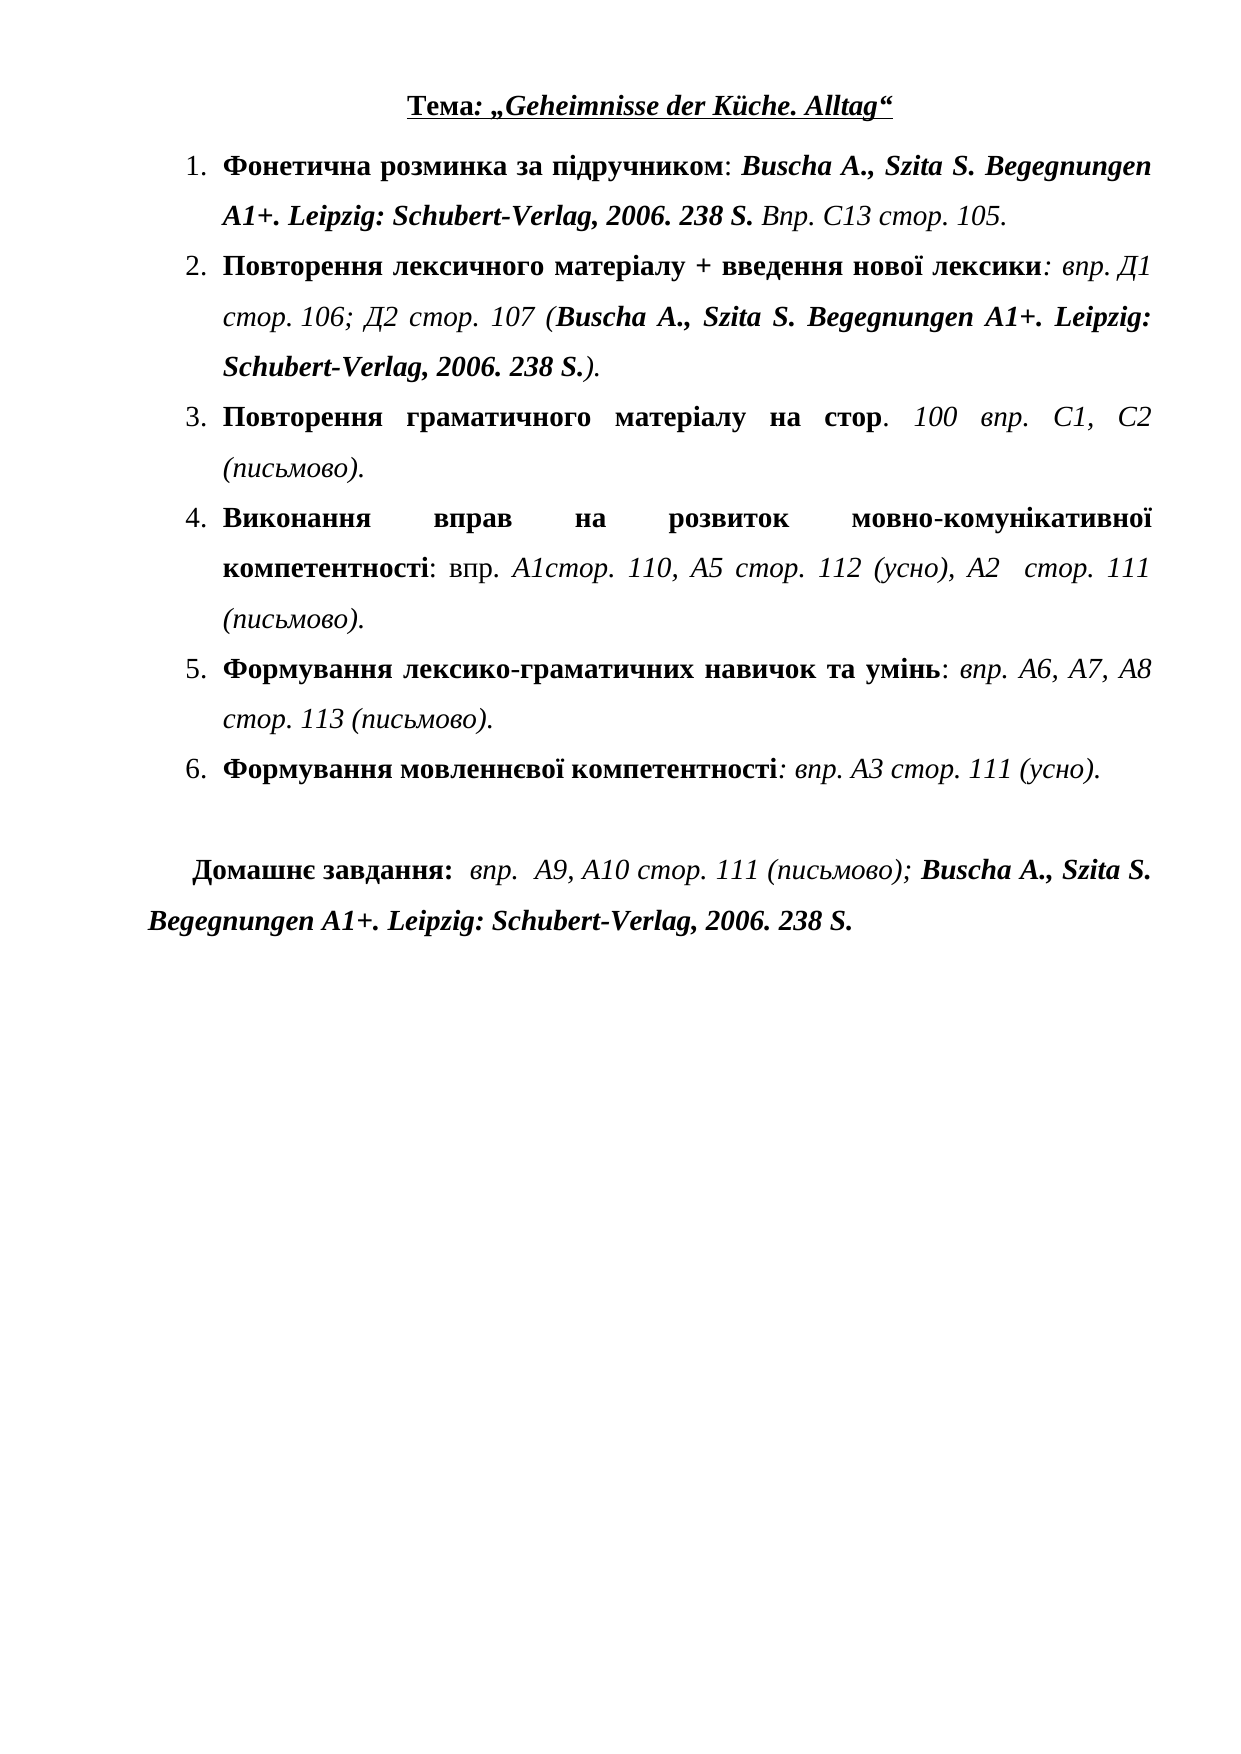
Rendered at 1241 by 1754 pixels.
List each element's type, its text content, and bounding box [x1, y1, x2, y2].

list Формування мовленнєвої компетентності: впр. А3 стор. 111 (усно). [185, 752, 1152, 785]
list Повторення лексичного матеріалу + введення нової лексики: впр. Д1 стор. 106; Д2 стор. 107 (Buscha A., Szita S. Begegnungen A1+. Leipzig: Schubert-Verlag, 2006. 238 S.). [185, 248, 1152, 383]
text Тема: „Geheimnisse der Küche. Alltag“ [148, 88, 1152, 122]
list Повторення граматичного матеріалу на стор. 100 впр. С1, С2 (письмово). [185, 399, 1152, 483]
list Фонетична розминка за підручником: Buscha A., Szita S. Begegnungen A1+. Leipzig: Schubert-Verlag, 2006. 238 S. Впр. С13 стор. 105. [185, 148, 1152, 232]
list Формування лексико-граматичних навичок та умінь: впр. А6, А7, А8 стор. 113 (письмово). [185, 651, 1152, 735]
text Домашнє завдання: впр. А9, А10 стор. 111 (письмово); Buscha A., Szita S. Begegnungen A1+. Leipzig: Schubert-Verlag, 2006. 238 S. [148, 852, 1152, 936]
list Виконання вправ на розвиток мовно-комунікативної компетентності: впр. А1стор. 110, А5 стор. 112 (усно), А2 стор. 111 (письмово). [185, 500, 1152, 634]
